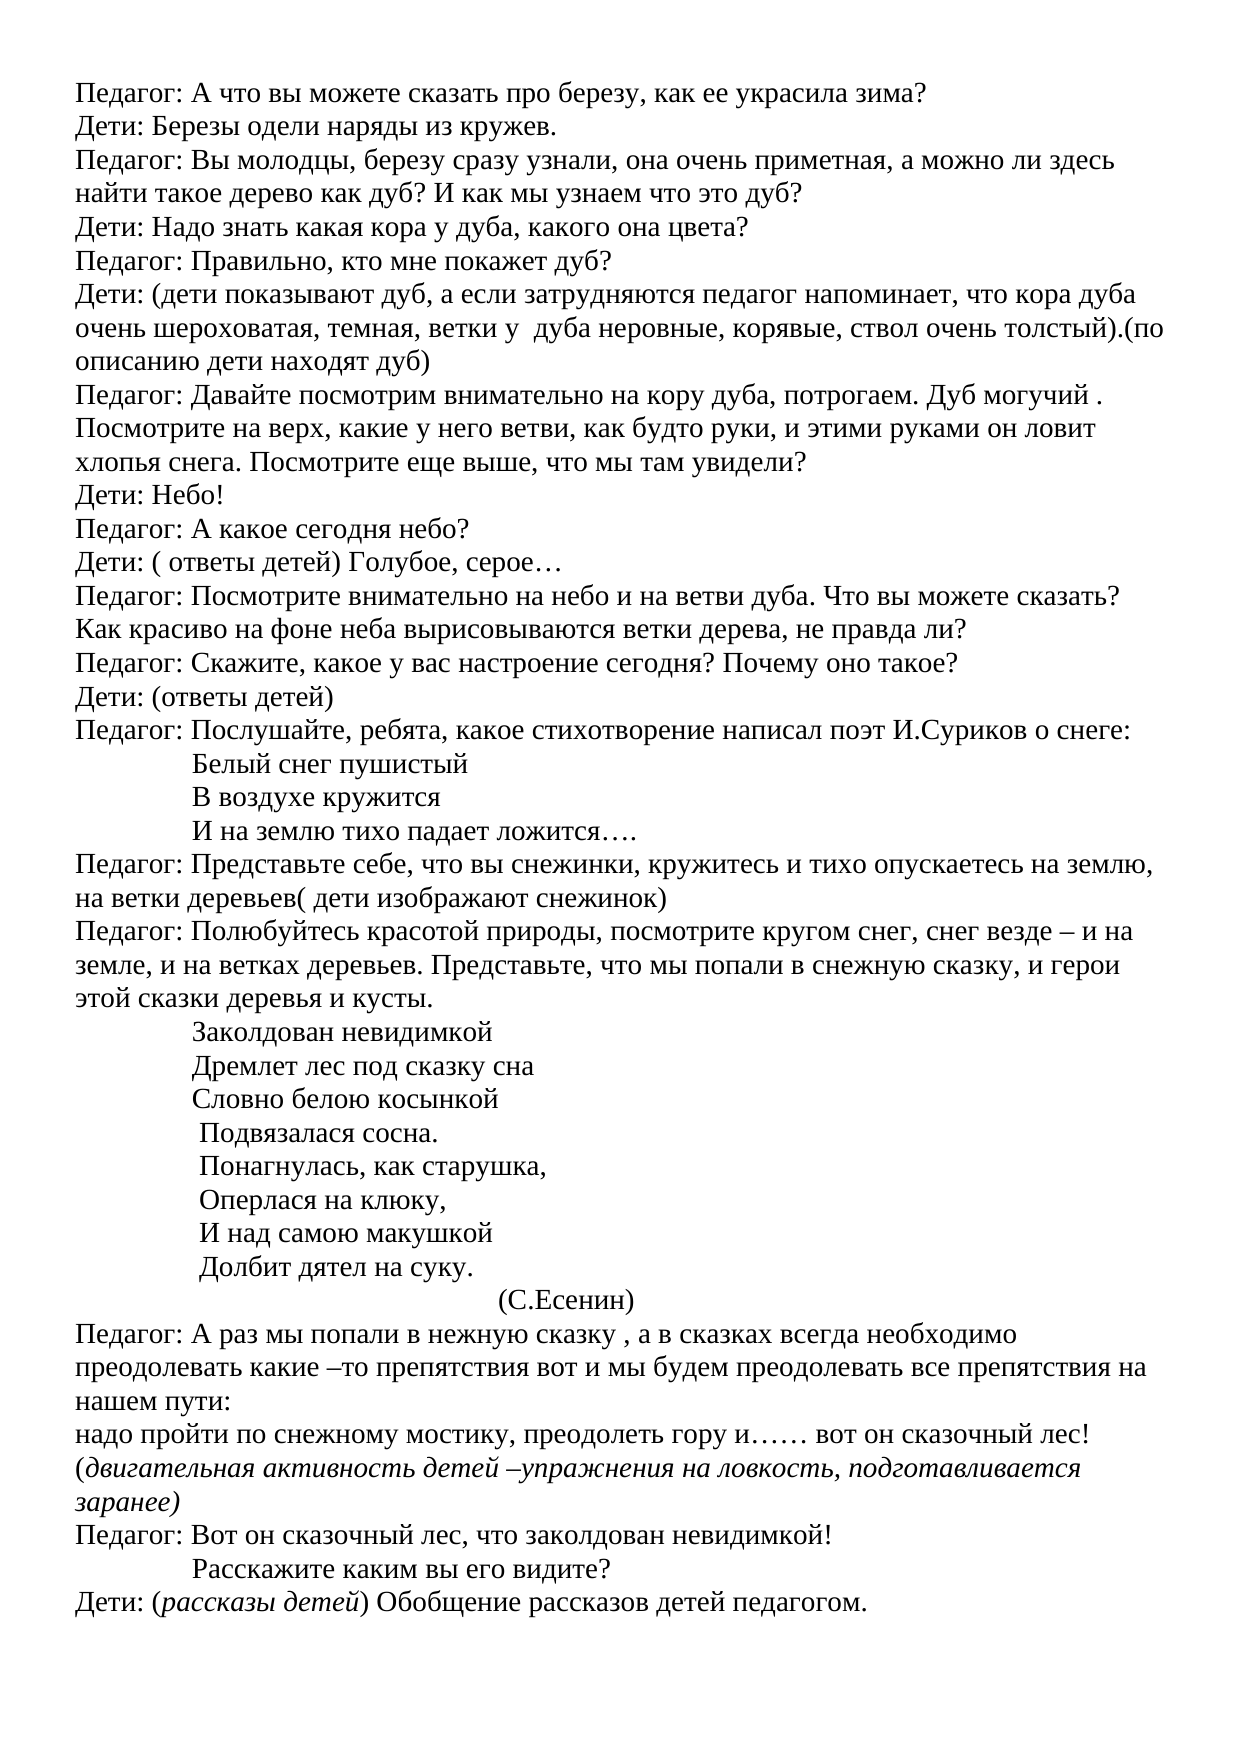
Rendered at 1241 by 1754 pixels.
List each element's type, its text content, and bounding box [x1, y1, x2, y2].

text Дети: Небо! [75, 477, 1165, 511]
text Дети: Березы одели наряды из кружев. [75, 108, 1165, 142]
text Педагог: А что вы можете сказать про березу, как ее украсила зима? [75, 75, 1165, 108]
text Понагнулась, как старушка, [75, 1148, 1165, 1182]
text надо пройти по снежному мостику, преодолеть гору и…… вот он сказочный лес! (двигательная активность детей –упражнения на ловкость, подготавливается заранее) [75, 1417, 1165, 1517]
text Заколдован невидимкой [75, 1014, 1165, 1048]
text Педагог: Представьте себе, что вы снежинки, кружитесь и тихо опускаетесь на землю, на ветки деревьев( дети изображают снежинок) [75, 846, 1165, 913]
text Дремлет лес под сказку сна [75, 1048, 1165, 1081]
text Дети: (дети показывают дуб, а если затрудняются педагог напоминает, что кора дуба очень шероховатая, темная, ветки у дуба неровные, корявые, ствол очень толстый).(по описанию дети находят дуб) [75, 276, 1165, 377]
text Расскажите каким вы его видите? [75, 1551, 1165, 1584]
text Педагог: Полюбуйтесь красотой природы, посмотрите кругом снег, снег везде – и на земле, и на ветках деревьев. Представьте, что мы попали в снежную сказку, и герои этой сказки деревья и кусты. [75, 913, 1165, 1014]
text Педагог: Посмотрите внимательно на небо и на ветви дуба. Что вы можете сказать? Как красиво на фоне неба вырисовываются ветки дерева, не правда ли? [75, 578, 1165, 645]
text Дети: Надо знать какая кора у дуба, какого она цвета? [75, 209, 1165, 243]
text Оперлася на клюку, [75, 1182, 1165, 1215]
text Педагог: Скажите, какое у вас настроение сегодня? Почему оно такое? [75, 645, 1165, 679]
text Педагог: Давайте посмотрим внимательно на кору дуба, потрогаем. Дуб могучий . Посмотрите на верх, какие у него ветви, как будто руки, и этими руками он ловит хлопья снега. Посмотрите еще выше, что мы там увидели? [75, 377, 1165, 477]
text Дети: (рассказы детей) Обобщение рассказов детей педагогом. [75, 1584, 1165, 1618]
text Педагог: А какое сегодня небо? [75, 511, 1165, 544]
text (С.Есенин) [75, 1282, 1165, 1316]
text Дети: ( ответы детей) Голубое, серое… [75, 544, 1165, 578]
text В воздухе кружится [75, 779, 1165, 813]
text Педагог: Вот он сказочный лес, что заколдован невидимкой! [75, 1517, 1165, 1551]
text И на землю тихо падает ложится…. [75, 813, 1165, 846]
text И над самою макушкой [75, 1215, 1165, 1249]
text Словно белою косынкой [75, 1081, 1165, 1115]
text Педагог: Вы молодцы, березу сразу узнали, она очень приметная, а можно ли здесь найти такое дерево как дуб? И как мы узнаем что это дуб? [75, 142, 1165, 209]
text Педагог: А раз мы попали в нежную сказку , а в сказках всегда необходимо преодолевать какие –то препятствия вот и мы будем преодолевать все препятствия на нашем пути: [75, 1316, 1165, 1417]
text Дети: (ответы детей) [75, 679, 1165, 712]
text Долбит дятел на суку. [75, 1249, 1165, 1282]
text Педагог: Правильно, кто мне покажет дуб? [75, 243, 1165, 276]
text Педагог: Послушайте, ребята, какое стихотворение написал поэт И.Суриков о снеге: [75, 712, 1165, 746]
text Подвязалася сосна. [75, 1115, 1165, 1148]
text Белый снег пушистый [75, 746, 1165, 779]
